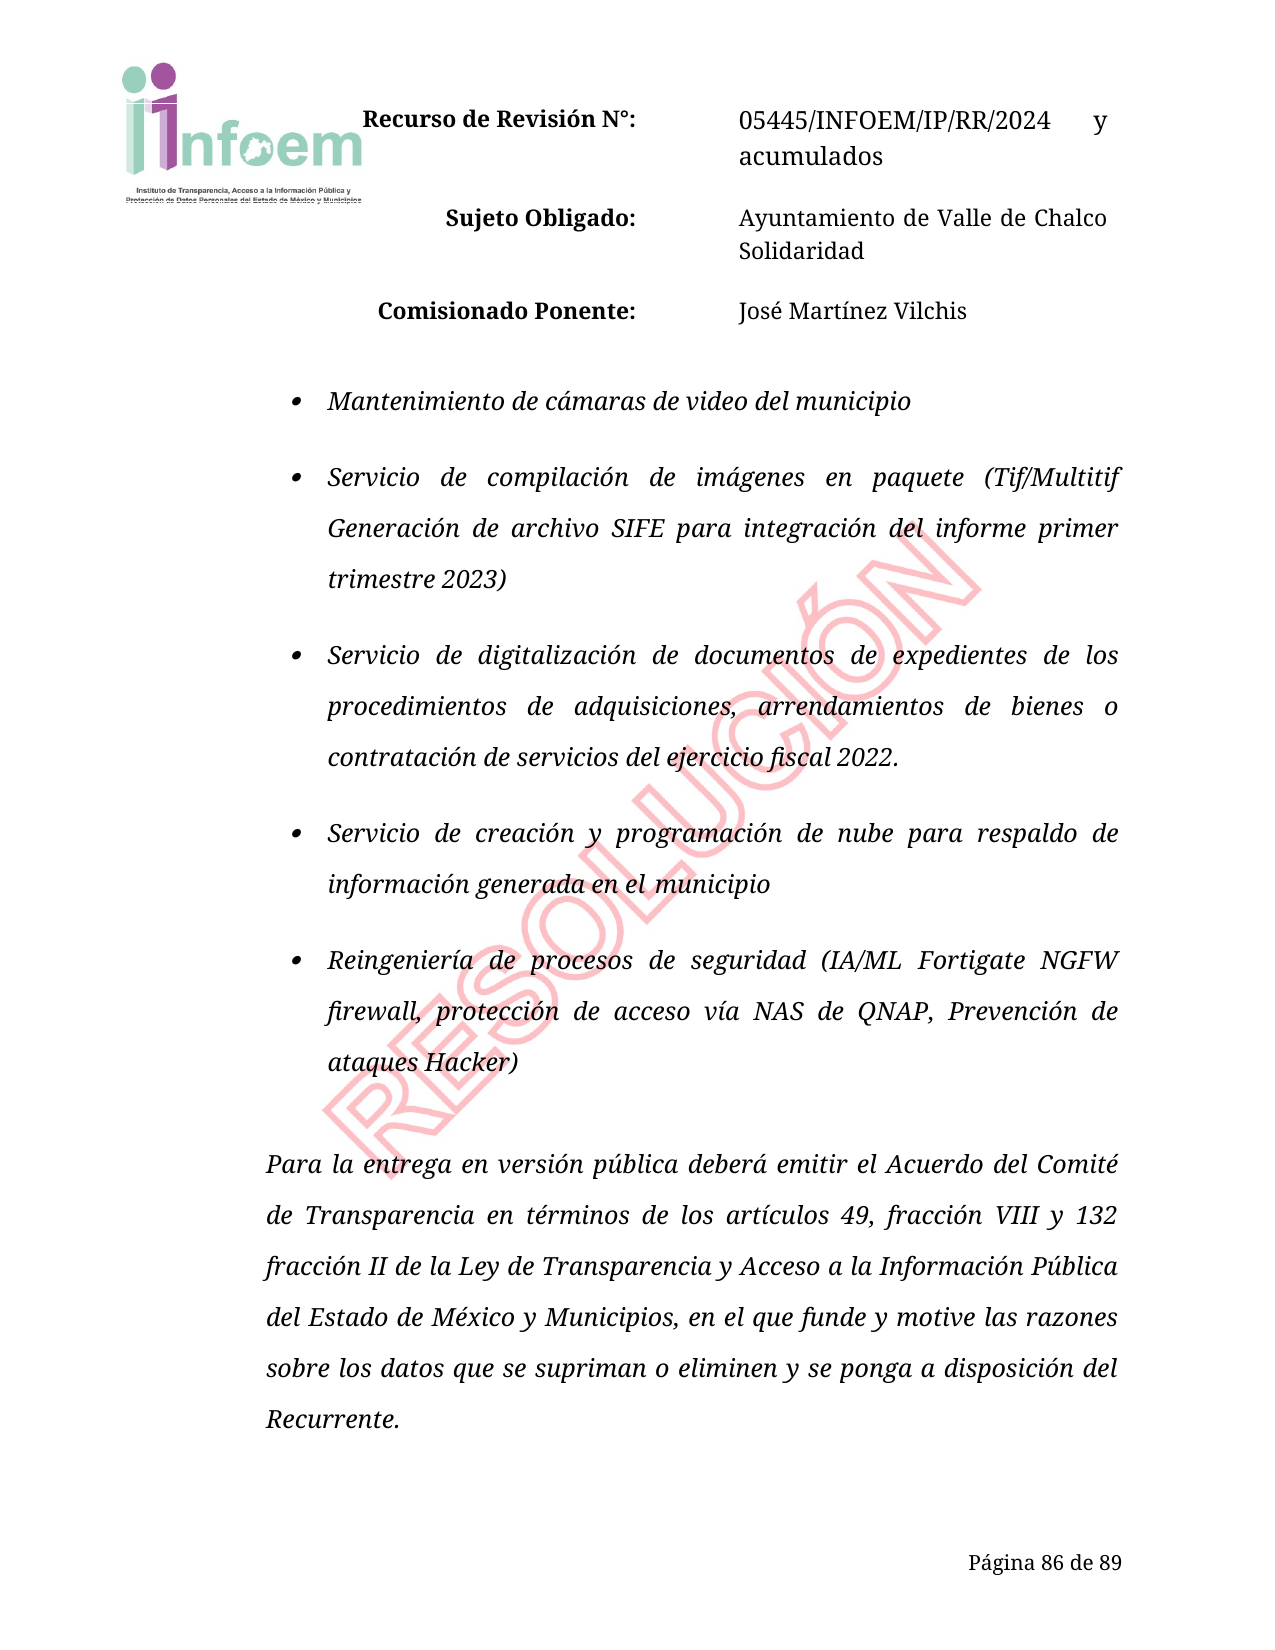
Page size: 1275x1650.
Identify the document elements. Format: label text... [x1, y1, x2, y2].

list Reingeniería de procesos de seguridad (IA/ML Fortigate NGFW firewall, protección de acceso vía NAS de QNAP, Prevención de ataques Hacker) [290, 943, 1122, 1079]
list Servicio de compilación de imágenes en paquete (Tif/Multitif Generación de archivo SIFE para integración del informe primer trimestre 2023) [290, 459, 1122, 596]
text Para la entrega en versión pública deberá emitir el Acuerdo del Comité de Transparencia en términos de los artículos 49, fracción VIII y 132 fracción II de la Ley de Transparencia y Acceso a la Información Pública del Estado de México y Municipios, en el que funde y motive las razones sobre los datos que se supriman o eliminen y se ponga a disposición del Recurrente. [266, 1147, 1122, 1436]
picture [3, 2, 1268, 1650]
list Servicio de digitalización de documentos de expedientes de los procedimientos de adquisiciones, arrendamientos de bienes o contratación de servicios del ejercicio fiscal 2022. [290, 638, 1122, 774]
list Servicio de creación y programación de nube para respaldo de información generada en el municipio [290, 816, 1122, 901]
list Mantenimiento de cámaras de video del municipio [290, 383, 1122, 417]
